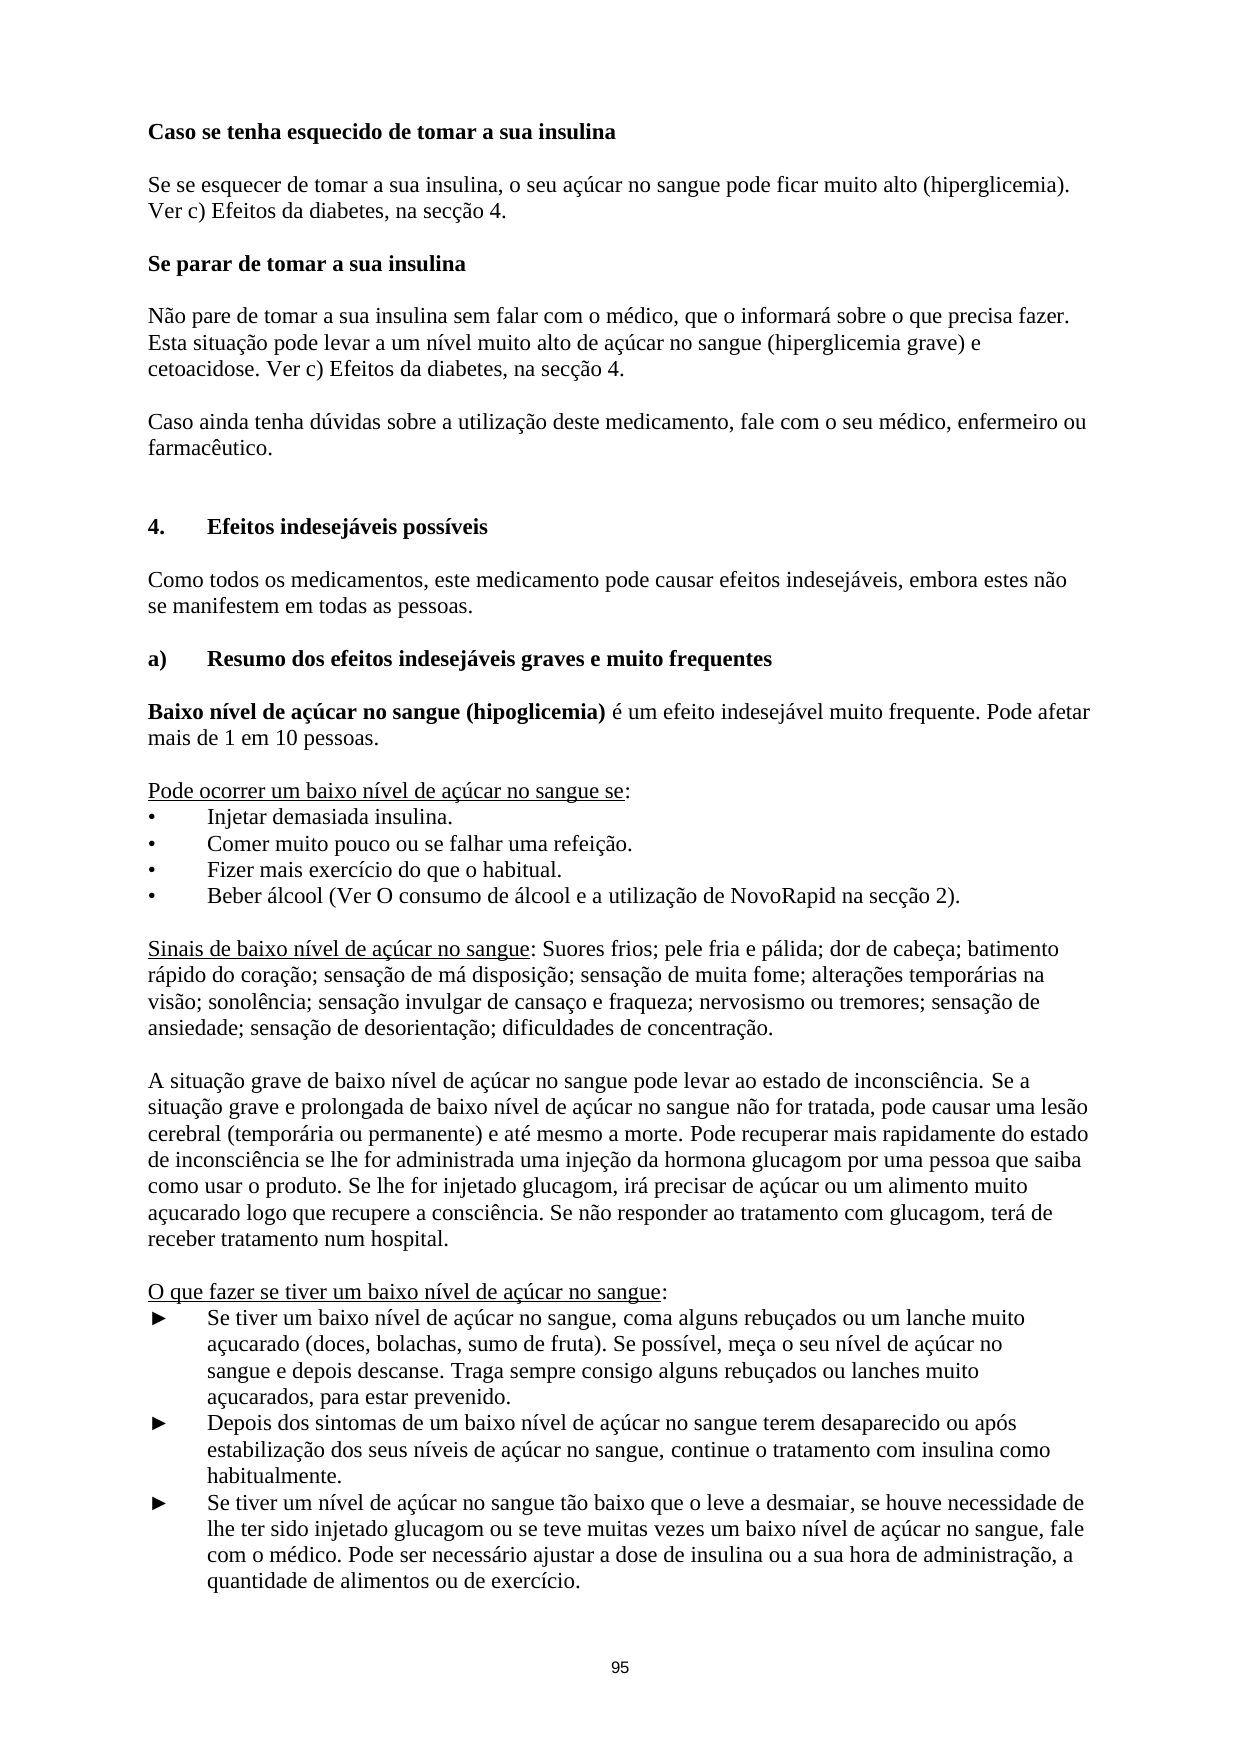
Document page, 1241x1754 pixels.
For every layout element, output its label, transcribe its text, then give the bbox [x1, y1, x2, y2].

text • Beber álcool (Ver O consumo de álcool e a utilização de NovoRapid na secção 2). [148, 882, 1092, 909]
text ► Depois dos sintomas de um baixo nível de açúcar no sangue terem desaparecido ou após estabilização dos seus níveis de açúcar no sangue, continue o tratamento com insulina como habitualmente. [148, 1409, 1092, 1488]
text • Comer muito pouco ou se falhar uma refeição. [148, 830, 1092, 856]
text Se se esquecer de tomar a sua insulina, o seu açúcar no sangue pode ficar muito alto (hiperglicemia). Ver c) Efeitos da diabetes, na secção 4. [148, 171, 1092, 223]
text Caso ainda tenha dúvidas sobre a utilização deste medicamento, fale com o seu médico, enfermeiro ou farmacêutico. [148, 408, 1092, 461]
text Se parar de tomar a sua insulina [148, 250, 1092, 276]
text A situação grave de baixo nível de açúcar no sangue pode levar ao estado de inconsciência. Se a situação grave e prolongada de baixo nível de açúcar no sangue não for tratada, pode causar uma lesão cerebral (temporária ou permanente) e até mesmo a morte. Pode recuperar mais rapidamente do estado de inconsciência se lhe for administrada uma injeção da hormona glucagom por uma pessoa que saiba como usar o produto. Se lhe for injetado glucagom, irá precisar de açúcar ou um alimento muito açucarado logo que recupere a consciência. Se não responder ao tratamento com glucagom, terá de receber tratamento num hospital. [148, 1067, 1092, 1251]
text ► Se tiver um baixo nível de açúcar no sangue, coma alguns rebuçados ou um lanche muito açucarado (doces, bolachas, sumo de fruta). Se possível, meça o seu nível de açúcar no sangue e depois descanse. Traga sempre consigo alguns rebuçados ou lanches muito açucarados, para estar prevenido. [148, 1304, 1092, 1409]
text Baixo nível de açúcar no sangue (hipoglicemia) é um efeito indesejável muito frequente. Pode afetar mais de 1 em 10 pessoas. [148, 698, 1092, 751]
text O que fazer se tiver um baixo nível de açúcar no sangue: [148, 1278, 1092, 1304]
text 4. Efeitos indesejáveis possíveis [148, 513, 1092, 540]
text • Fizer mais exercício do que o habitual. [148, 856, 1092, 882]
text Caso se tenha esquecido de tomar a sua insulina [148, 118, 1092, 144]
text Sinais de baixo nível de açúcar no sangue: Suores frios; pele fria e pálida; dor de cabeça; batimento rápido do coração; sensação de má disposição; sensação de muita fome; alterações temporárias na visão; sonolência; sensação invulgar de cansaço e fraqueza; nervosismo ou tremores; sensação de ansiedade; sensação de desorientação; dificuldades de concentração. [148, 935, 1092, 1041]
text Como todos os medicamentos, este medicamento pode causar efeitos indesejáveis, embora estes não se manifestem em todas as pessoas. [148, 566, 1092, 619]
text ► Se tiver um nível de açúcar no sangue tão baixo que o leve a desmaiar, se houve necessidade de lhe ter sido injetado glucagom ou se teve muitas vezes um baixo nível de açúcar no sangue, fale com o médico. Pode ser necessário ajustar a dose de insulina ou a sua hora de administração, a quantidade de alimentos ou de exercício. [148, 1488, 1092, 1594]
text a) Resumo dos efeitos indesejáveis graves e muito frequentes [148, 645, 1092, 672]
text Pode ocorrer um baixo nível de açúcar no sangue se: [148, 777, 1092, 803]
text Não pare de tomar a sua insulina sem falar com o médico, que o informará sobre o que precisa fazer. Esta situação pode levar a um nível muito alto de açúcar no sangue (hiperglicemia grave) e cetoacidose. Ver c) Efeitos da diabetes, na secção 4. [148, 303, 1092, 382]
text • Injetar demasiada insulina. [148, 803, 1092, 830]
